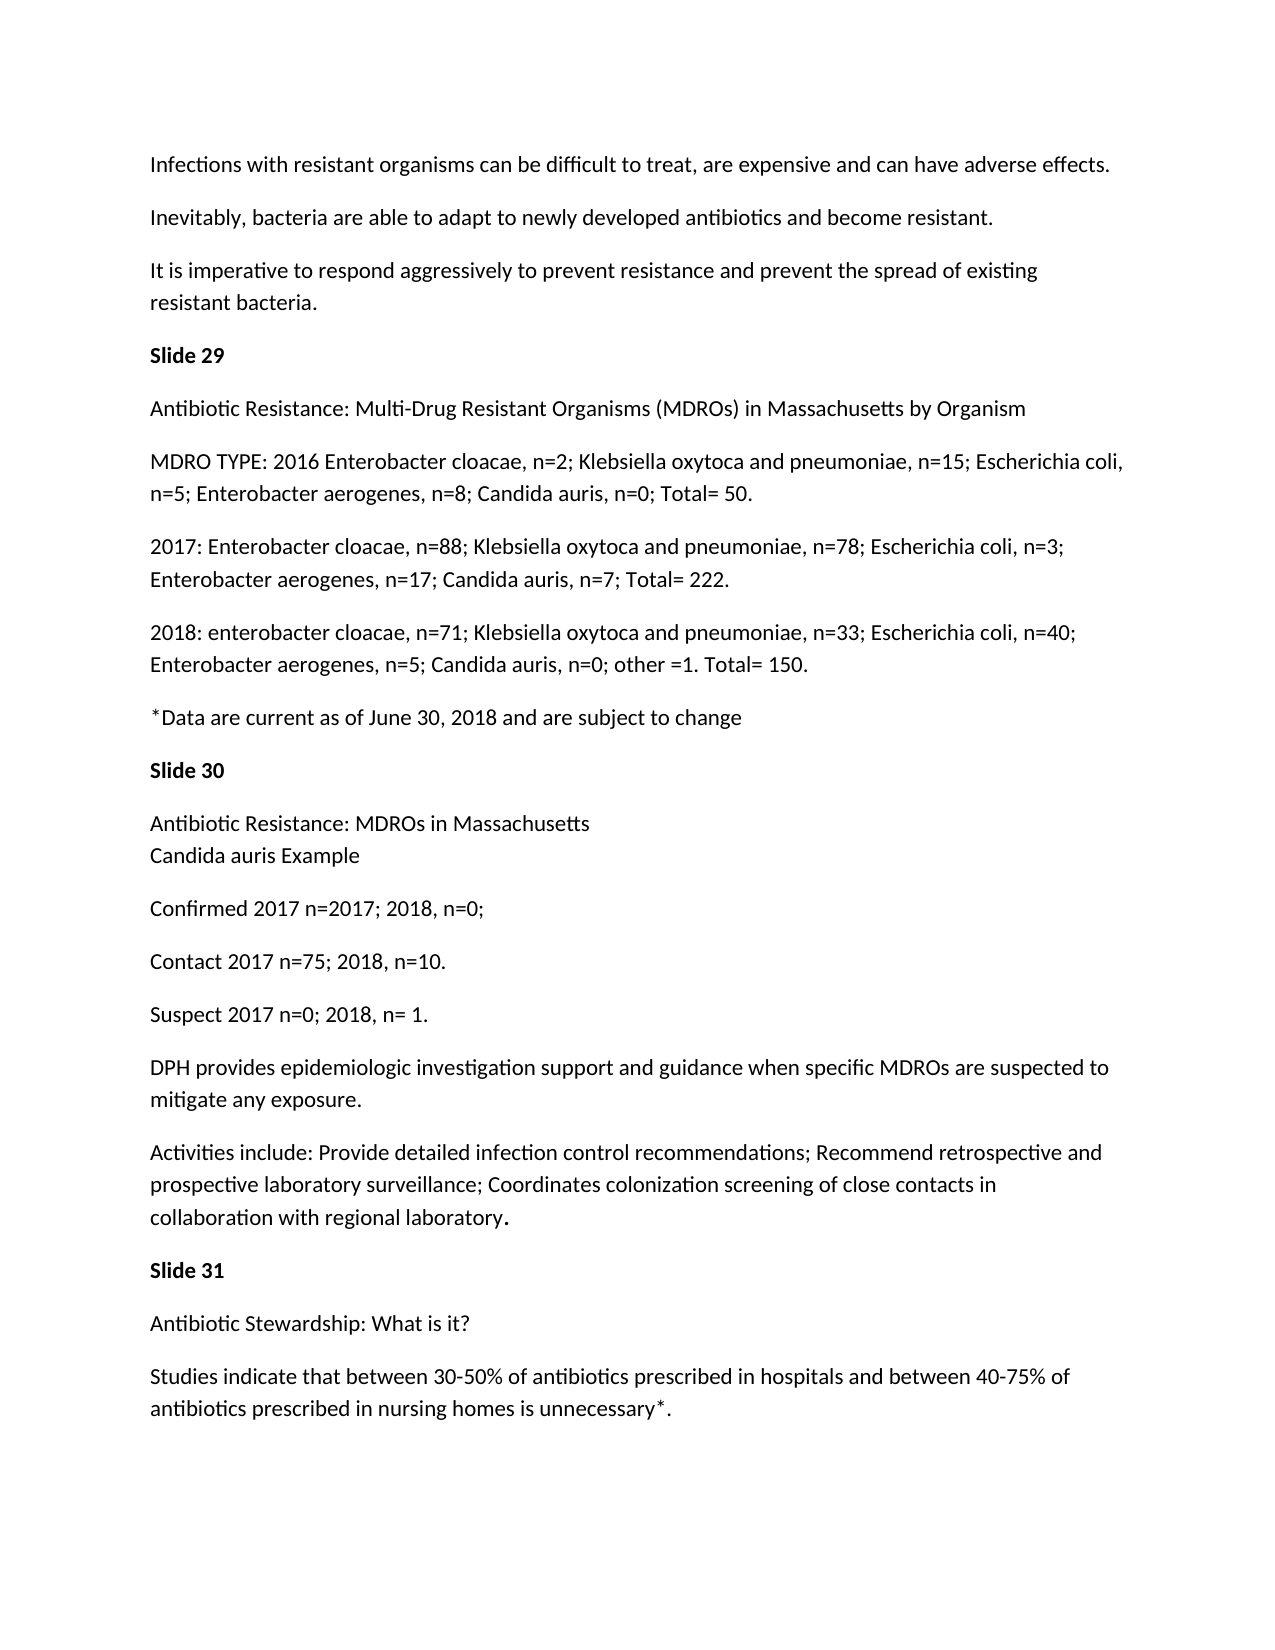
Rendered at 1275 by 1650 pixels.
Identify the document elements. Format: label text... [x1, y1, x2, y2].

text Infections with resistant organisms can be difficult to treat, are expensive and can have adverse effects. [150, 150, 1125, 178]
text *Data are current as of June 30, 2018 and are subject to change [150, 703, 1125, 731]
text Suspect 2017 n=0; 2018, n= 1. [150, 1000, 1125, 1028]
text Slide 29 [150, 341, 1125, 369]
text Antibiotic Resistance: MDROs in Massachusetts Candida auris Example [150, 809, 1125, 869]
text Slide 30 [150, 756, 1125, 784]
text Studies indicate that between 30-50% of antibiotics prescribed in hospitals and between 40-75% of antibiotics prescribed in nursing homes is unnecessary*. [150, 1362, 1125, 1422]
text It is imperative to respond aggressively to prevent resistance and prevent the spread of existing resistant bacteria. [150, 256, 1125, 316]
text MDRO TYPE: 2016 Enterobacter cloacae, n=2; Klebsiella oxytoca and pneumoniae, n=15; Escherichia coli, n=5; Enterobacter aerogenes, n=8; Candida auris, n=0; Total= 50. [150, 447, 1125, 507]
text 2018: enterobacter cloacae, n=71; Klebsiella oxytoca and pneumoniae, n=33; Escherichia coli, n=40; Enterobacter aerogenes, n=5; Candida auris, n=0; other =1. Total= 150. [150, 618, 1125, 678]
text Antibiotic Resistance: Multi-Drug Resistant Organisms (MDROs) in Massachusetts by Organism [150, 394, 1125, 422]
text Inevitably, bacteria are able to adapt to newly developed antibiotics and become resistant. [150, 203, 1125, 231]
text 2017: Enterobacter cloacae, n=88; Klebsiella oxytoca and pneumoniae, n=78; Escherichia coli, n=3; Enterobacter aerogenes, n=17; Candida auris, n=7; Total= 222. [150, 532, 1125, 593]
text Confirmed 2017 n=2017; 2018, n=0; [150, 894, 1125, 922]
text Slide 31 [150, 1256, 1125, 1284]
text DPH provides epidemiologic investigation support and guidance when specific MDROs are suspected to mitigate any exposure. [150, 1053, 1125, 1113]
text Activities include: Provide detailed infection control recommendations; Recommend retrospective and prospective laboratory surveillance; Coordinates colonization screening of close contacts in collaboration with regional laboratory. [150, 1138, 1125, 1231]
text Antibiotic Stewardship: What is it? [150, 1309, 1125, 1337]
text Contact 2017 n=75; 2018, n=10. [150, 947, 1125, 975]
